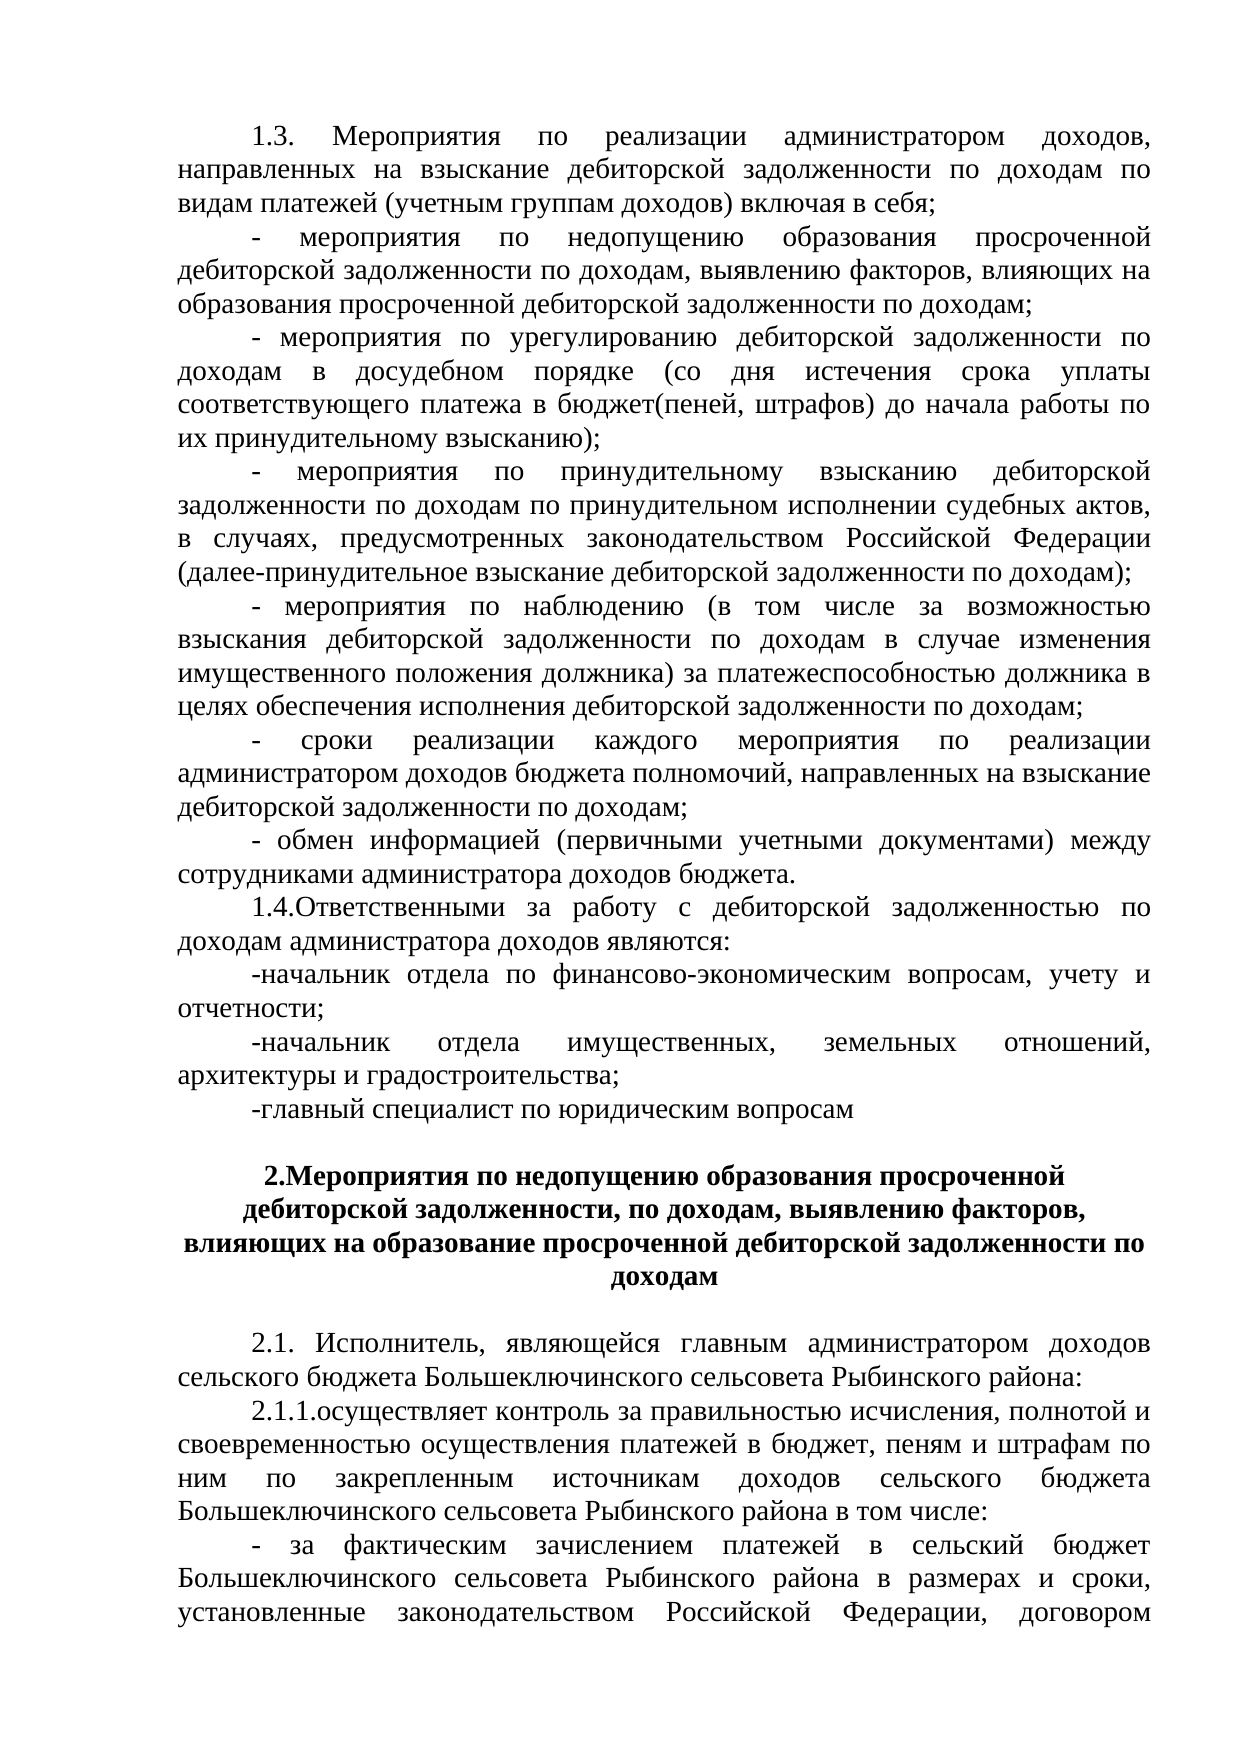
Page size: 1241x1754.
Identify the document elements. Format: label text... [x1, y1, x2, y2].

text - мероприятия по принудительному взысканию дебиторской задолженности по доходам по принудительном исполнении судебных актов, в случаях, предусмотренных законодательством Российской Федерации (далее-принудительное взыскание дебиторской задолженности по доходам); [177, 453, 1152, 588]
text - мероприятия по наблюдению (в том числе за возможностью взыскания дебиторской задолженности по доходам в случае изменения имущественного положения должника) за платежеспособностью должника в целях обеспечения исполнения дебиторской задолженности по доходам; [177, 588, 1152, 722]
text 1.4.Ответственными за работу с дебиторской задолженностью по доходам администратора доходов являются: [177, 889, 1152, 957]
text 1.3. Мероприятия по реализации администратором доходов, направленных на взыскание дебиторской задолженности по доходам по видам платежей (учетным группам доходов) включая в себя; [177, 118, 1152, 219]
text -главный специалист по юридическим вопросам [177, 1091, 1152, 1124]
text -начальник отдела по финансово-экономическим вопросам, учету и отчетности; [177, 957, 1152, 1024]
text - мероприятия по недопущению образования просроченной дебиторской задолженности по доходам, выявлению факторов, влияющих на образования просроченной дебиторской задолженности по доходам; [177, 219, 1152, 319]
text - обмен информацией (первичными учетными документами) между сотрудниками администратора доходов бюджета. [177, 822, 1152, 889]
text -начальник отдела имущественных, земельных отношений, архитектуры и градостроительства; [177, 1024, 1152, 1091]
text 2.1. Исполнитель, являющейся главным администратором доходов сельского бюджета Большеключинского сельсовета Рыбинского района: [177, 1326, 1152, 1393]
text - сроки реализации каждого мероприятия по реализации администратором доходов бюджета полномочий, направленных на взыскание дебиторской задолженности по доходам; [177, 722, 1152, 822]
text - мероприятия по урегулированию дебиторской задолженности по доходам в досудебном порядке (со дня истечения срока уплаты соответствующего платежа в бюджет(пеней, штрафов) до начала работы по их принудительному взысканию); [177, 319, 1152, 453]
text 2.1.1.осуществляет контроль за правильностью исчисления, полнотой и своевременностью осуществления платежей в бюджет, пеням и штрафам по ним по закрепленным источникам доходов сельского бюджета Большеключинского сельсовета Рыбинского района в том числе: [177, 1393, 1152, 1527]
text 2.Мероприятия по недопущению образования просроченной дебиторской задолженности, по доходам, выявлению факторов, влияющих на образование просроченной дебиторской задолженности по доходам [177, 1158, 1152, 1292]
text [177, 1527, 1152, 1627]
